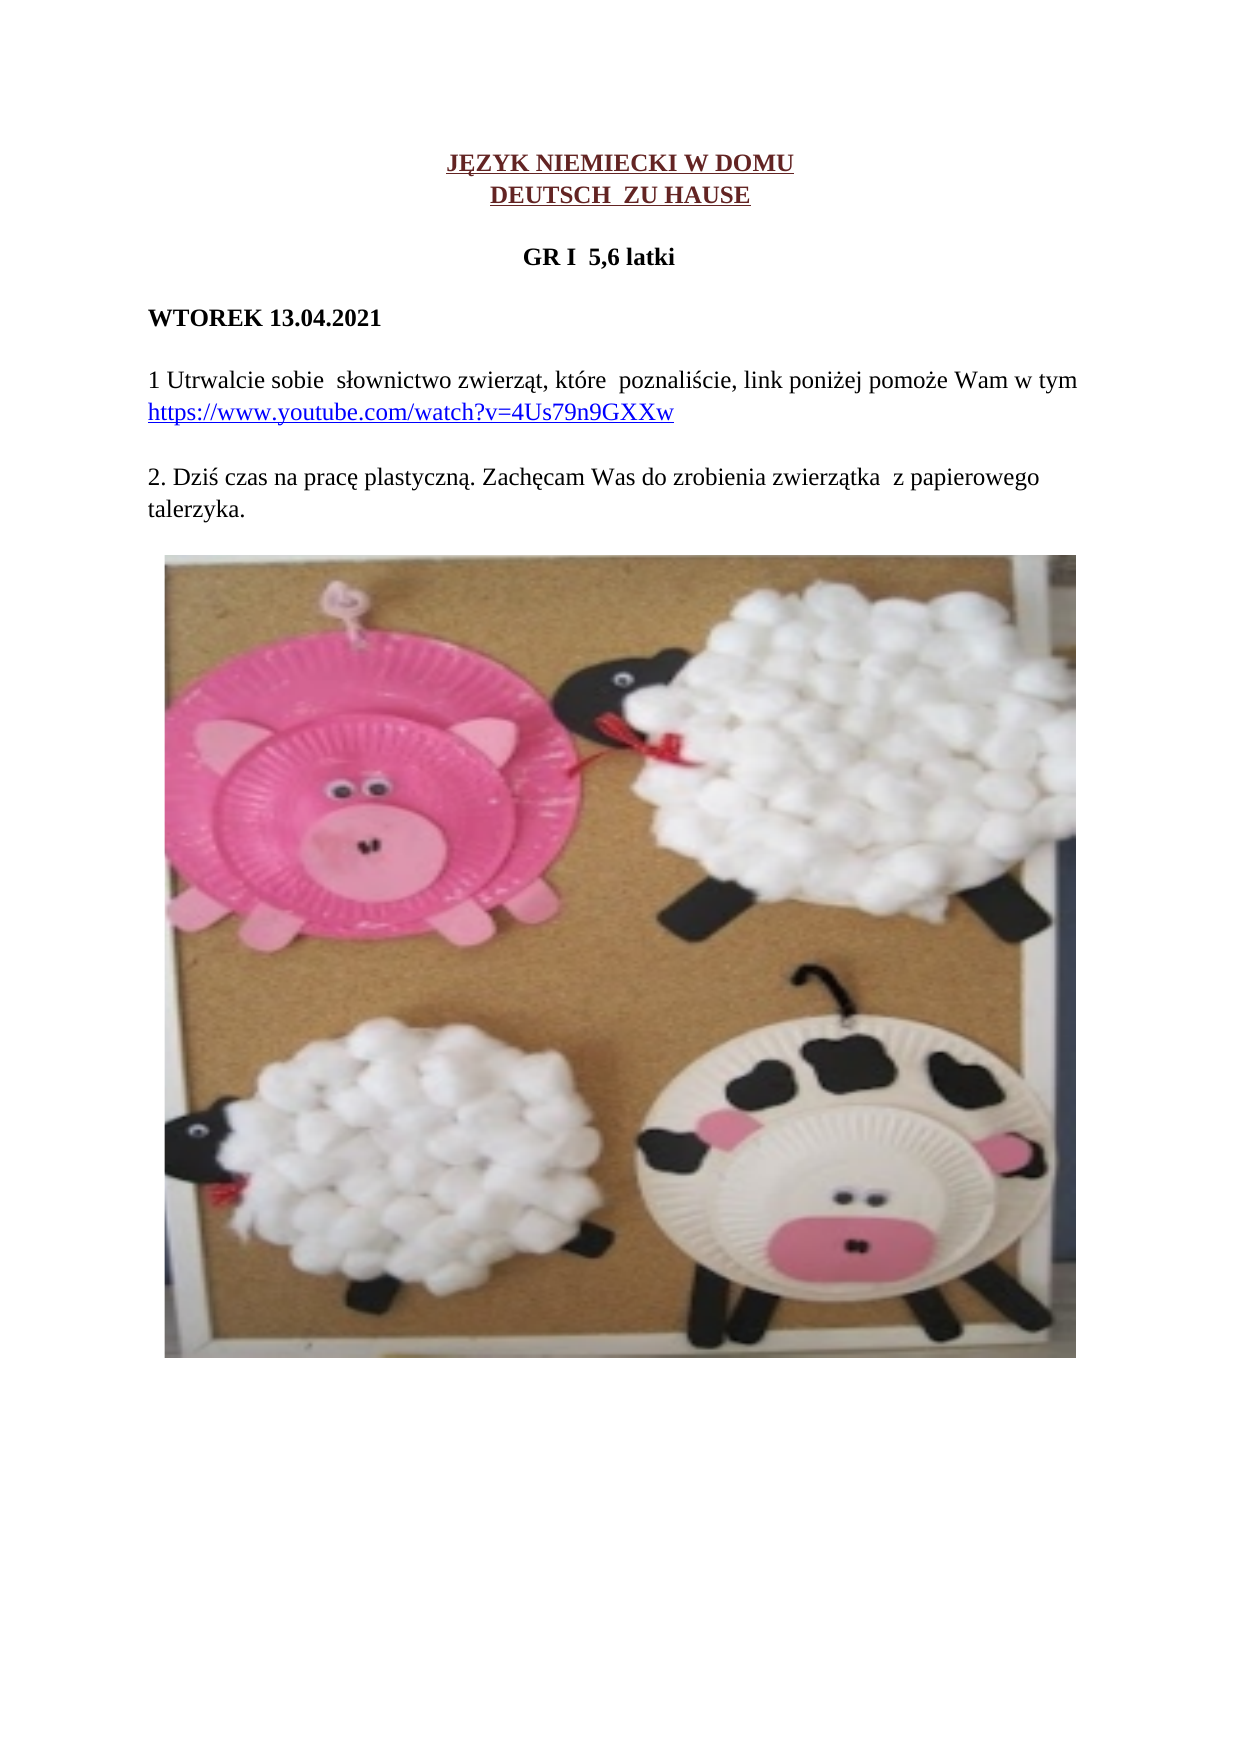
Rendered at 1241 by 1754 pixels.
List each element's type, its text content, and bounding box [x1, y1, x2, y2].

text GR I 5,6 latki [148, 242, 1093, 270]
list JĘZYK NIEMIECKI W DOMU [148, 148, 1093, 176]
list DEUTSCH ZU HAUSE [148, 180, 1093, 209]
picture [164, 555, 1076, 1358]
text https://www.youtube.com/watch?v=4Us79n9GXXw [148, 397, 1093, 426]
text 1 Utrwalcie sobie słownictwo zwierząt, które poznaliście, link poniżej pomoże Wam w tym [148, 365, 1093, 393]
text 2. Dziś czas na pracę plastyczną. Zachęcam Was do zrobienia zwierzątka z papierowego talerzyka. [148, 462, 1093, 523]
text WTOREK 13.04.2021 [148, 303, 1093, 332]
